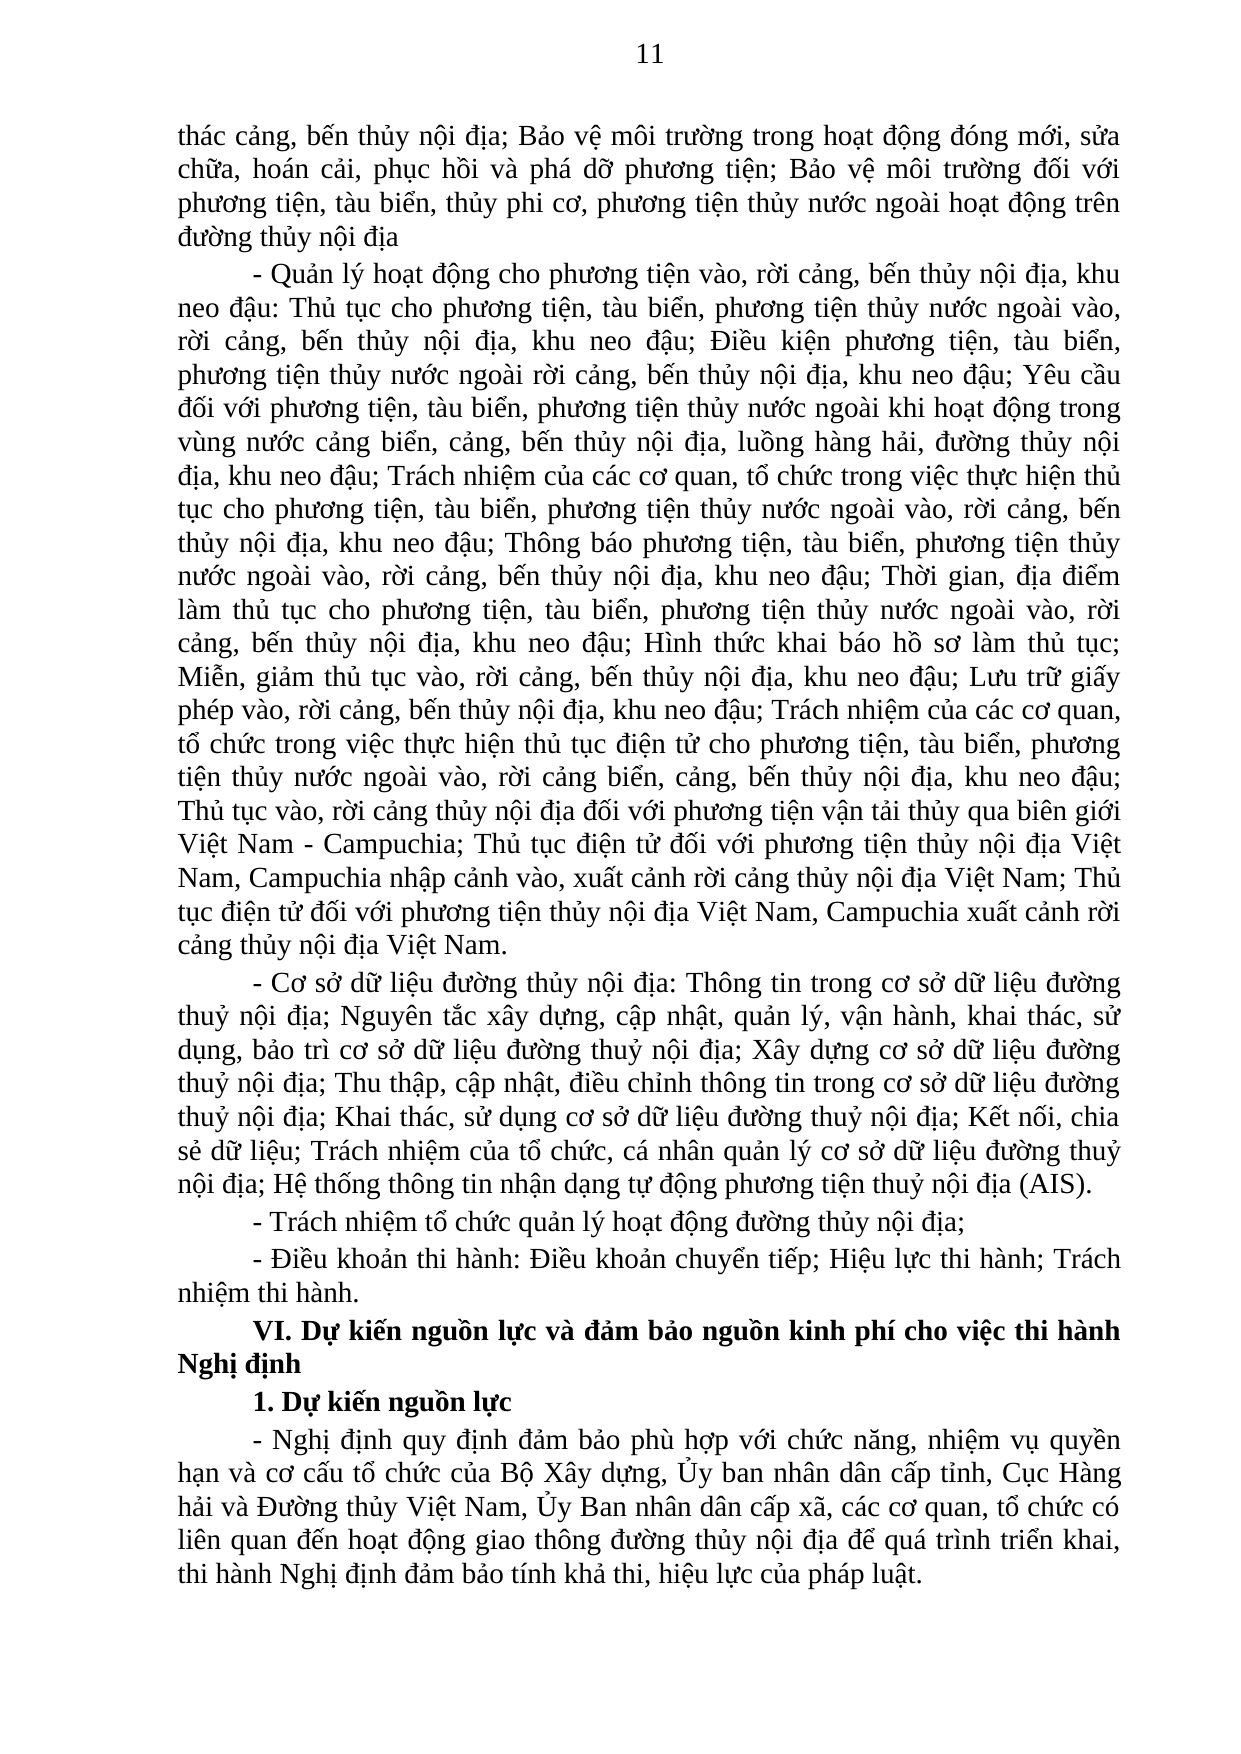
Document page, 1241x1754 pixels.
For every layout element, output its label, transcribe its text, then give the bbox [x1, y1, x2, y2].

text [177, 118, 1122, 252]
text - Điều khoản thi hành: Điều khoản chuyển tiếp; Hiệu lực thi hành; Trách nhiệm thi hành. [177, 1242, 1122, 1309]
text - Cơ sở dữ liệu đường thủy nội địa: Thông tin trong cơ sở dữ liệu đường thuỷ nội địa; Nguyên tắc xây dựng, cập nhật, quản lý, vận hành, khai thác, sử dụng, bảo trì cơ sở dữ liệu đường thuỷ nội địa; Xây dựng cơ sở dữ liệu đường thuỷ nội địa; Thu thập, cập nhật, điều chỉnh thông tin trong cơ sở dữ liệu đường thuỷ nội địa; Khai thác, sử dụng cơ sở dữ liệu đường thuỷ nội địa; Kết nối, chia sẻ dữ liệu; Trách nhiệm của tổ chức, cá nhân quản lý cơ sở dữ liệu đường thuỷ nội địa; Hệ thống thông tin nhận dạng tự động phương tiện thuỷ nội địa (AIS). [177, 965, 1122, 1200]
text - Nghị định quy định đảm bảo phù hợp với chức năng, nhiệm vụ quyền hạn và cơ cấu tổ chức của Bộ Xây dựng, Ủy ban nhân dân cấp tỉnh, Cục Hàng hải và Đường thủy Việt Nam, Ủy Ban nhân dân cấp xã, các cơ quan, tổ chức có liên quan đến hoạt động giao thông đường thủy nội địa để quá trình triển khai, thi hành Nghị định đảm bảo tính khả thi, hiệu lực của pháp luật. [177, 1422, 1122, 1589]
text - Quản lý hoạt động cho phương tiện vào, rời cảng, bến thủy nội địa, khu neo đậu: Thủ tục cho phương tiện, tàu biển, phương tiện thủy nước ngoài vào, rời cảng, bến thủy nội địa, khu neo đậu; Điều kiện phương tiện, tàu biển, phương tiện thủy nước ngoài rời cảng, bến thủy nội địa, khu neo đậu; Yêu cầu đối với phương tiện, tàu biển, phương tiện thủy nước ngoài khi hoạt động trong vùng nước cảng biển, cảng, bến thủy nội địa, luồng hàng hải, đường thủy nội địa, khu neo đậu; Trách nhiệm của các cơ quan, tổ chức trong việc thực hiện thủ tục cho phương tiện, tàu biển, phương tiện thủy nước ngoài vào, rời cảng, bến thủy nội địa, khu neo đậu; Thông báo phương tiện, tàu biển, phương tiện thủy nước ngoài vào, rời cảng, bến thủy nội địa, khu neo đậu; Thời gian, địa điểm làm thủ tục cho phương tiện, tàu biển, phương tiện thủy nước ngoài vào, rời cảng, bến thủy nội địa, khu neo đậu; Hình thức khai báo hồ sơ làm thủ tục; Miễn, giảm thủ tục vào, rời cảng, bến thủy nội địa, khu neo đậu; Lưu trữ giấy phép vào, rời cảng, bến thủy nội địa, khu neo đậu; Trách nhiệm của các cơ quan, tổ chức trong việc thực hiện thủ tục điện tử cho phương tiện, tàu biển, phương tiện thủy nước ngoài vào, rời cảng biển, cảng, bến thủy nội địa, khu neo đậu; Thủ tục vào, rời cảng thủy nội địa đối với phương tiện vận tải thủy qua biên giới Việt Nam - Campuchia; Thủ tục điện tử đối với phương tiện thủy nội địa Việt Nam, Campuchia nhập cảnh vào, xuất cảnh rời cảng thủy nội địa Việt Nam; Thủ tục điện tử đối với phương tiện thủy nội địa Việt Nam, Campuchia xuất cảnh rời cảng thủy nội địa Việt Nam. [177, 256, 1122, 961]
text 1. Dự kiến nguồn lực [177, 1384, 1122, 1418]
text - Trách nhiệm tổ chức quản lý hoạt động đường thủy nội địa; [177, 1204, 1122, 1237]
text VI. Dự kiến nguồn lực và đảm bảo nguồn kinh phí cho việc thi hành Nghị định [177, 1313, 1122, 1380]
